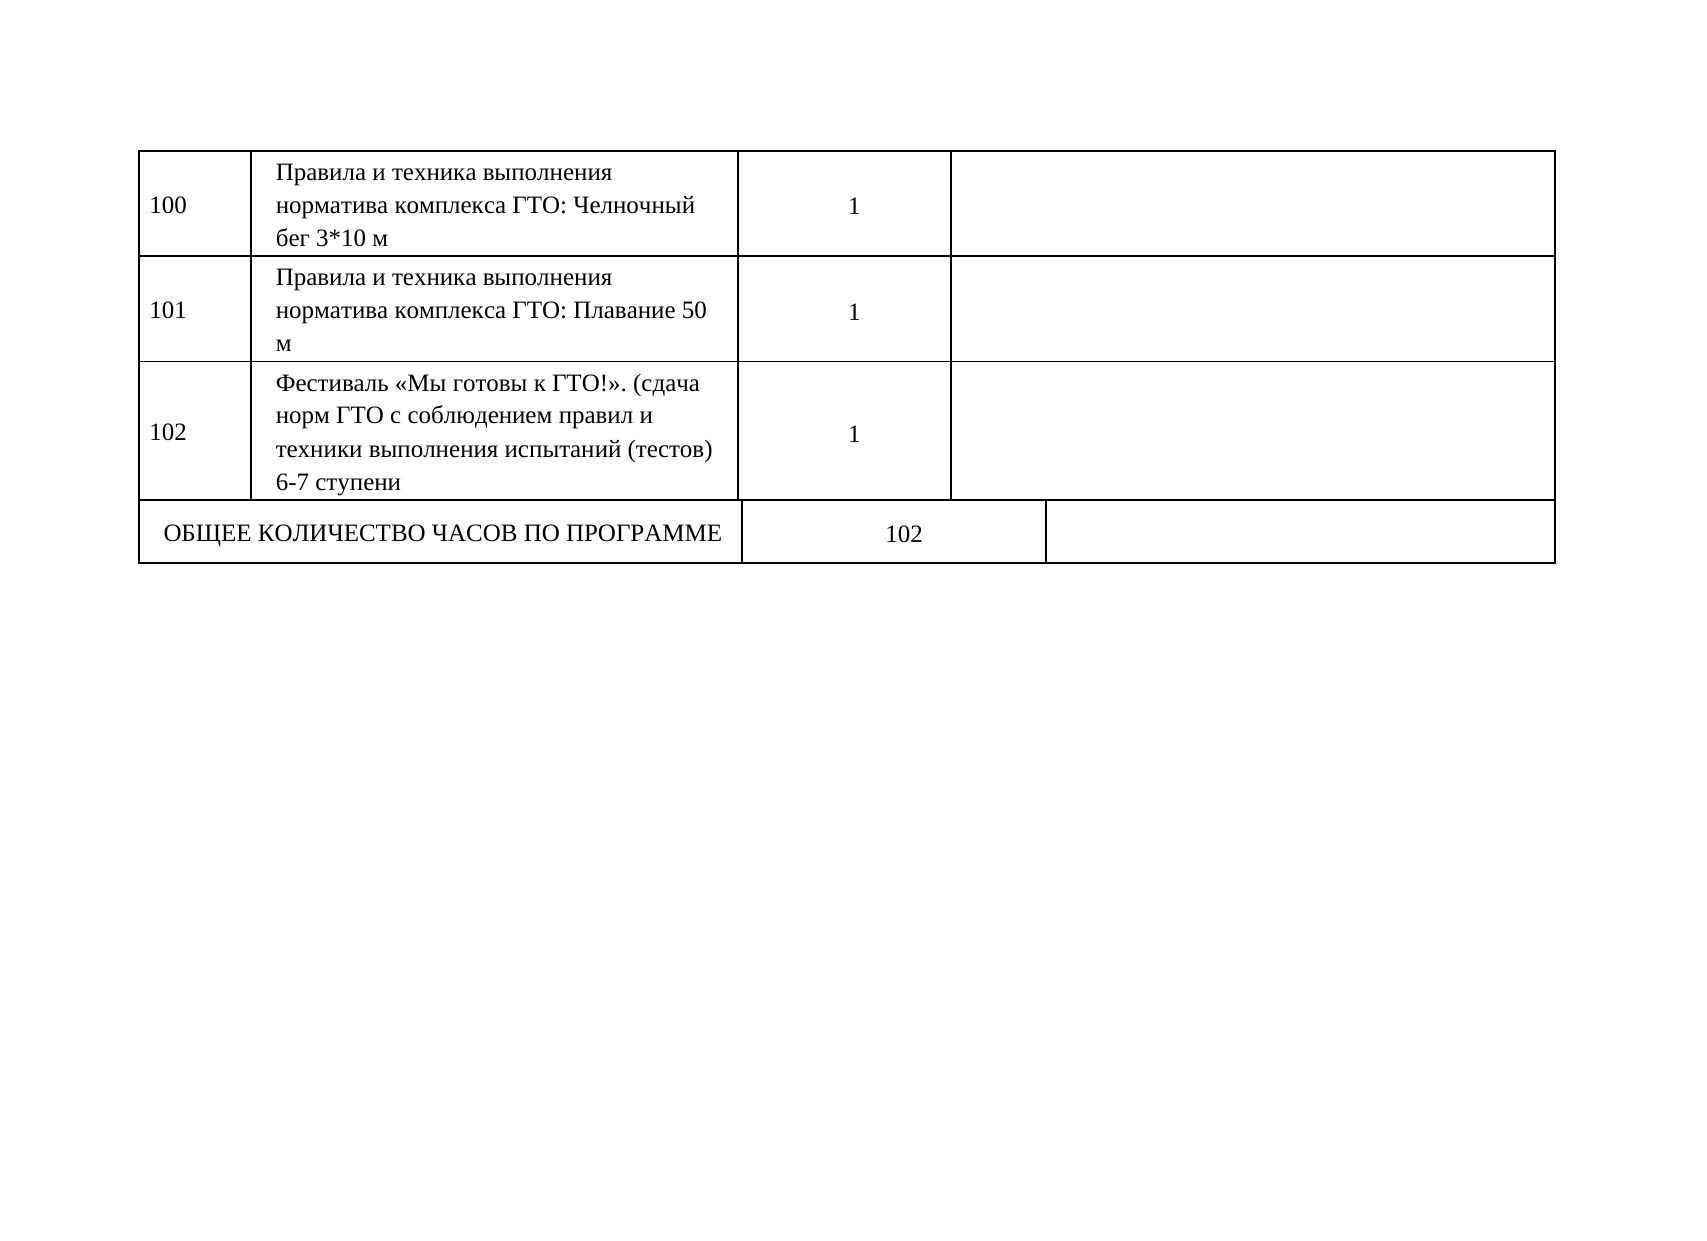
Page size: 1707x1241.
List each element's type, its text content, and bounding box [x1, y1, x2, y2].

table_cell 1 [739, 152, 950, 255]
table_cell [952, 257, 1554, 361]
table_cell 101 [140, 257, 250, 361]
table_cell 1 [739, 257, 950, 361]
table_cell 102 [743, 501, 1045, 562]
table_cell [952, 362, 1554, 499]
table_cell Правила и техника выполнения норматива комплекса ГТО: Челночный бег 3*10 м [252, 152, 737, 255]
table_cell [1047, 501, 1554, 562]
table_cell Правила и техника выполнения норматива комплекса ГТО: Плавание 50 м [252, 257, 737, 361]
table_cell 102 [140, 362, 250, 499]
table_cell [952, 152, 1554, 255]
table_cell ОБЩЕЕ КОЛИЧЕСТВО ЧАСОВ ПО ПРОГРАММЕ [140, 501, 741, 562]
table_cell 1 [739, 362, 950, 499]
table_cell Фестиваль «Мы готовы к ГТО!». (сдача норм ГТО с соблюдением правил и техники выполнения испытаний (тестов) 6-7 ступени [252, 362, 737, 499]
table_cell 100 [140, 152, 250, 255]
